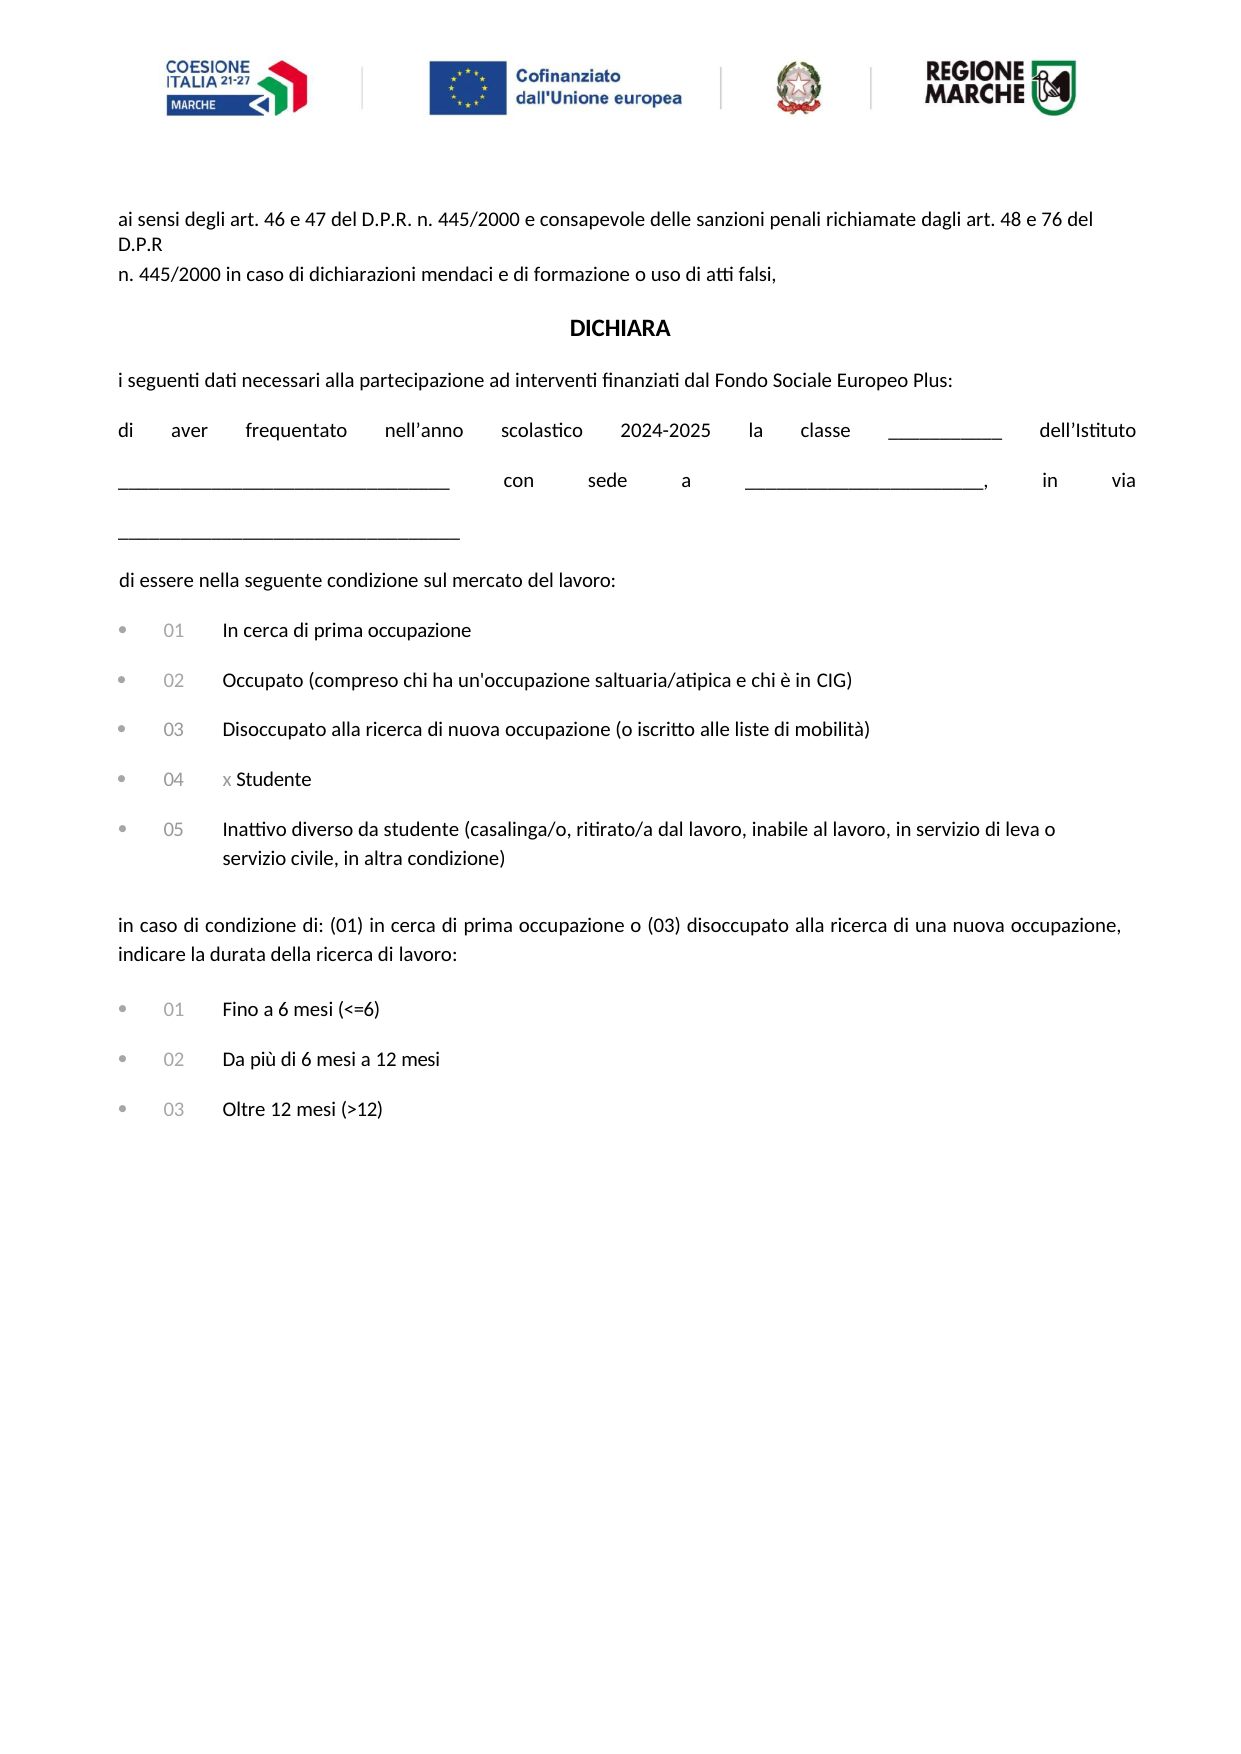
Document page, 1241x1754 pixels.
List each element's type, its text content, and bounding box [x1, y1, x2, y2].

text i seguenti dati necessari alla partecipazione ad interventi finanziati dal Fondo Sociale Europeo Plus: [118, 368, 1004, 393]
list 01 Fino a 6 mesi (<=6) [119, 996, 1122, 1022]
list 03 Oltre 12 mesi (>12) [119, 1096, 1122, 1122]
list 01 In cerca di prima occupazione [119, 617, 1123, 642]
text n. 445/2000 in caso di dichiarazioni mendaci e di formazione o uso di atti falsi, [118, 261, 1136, 286]
text 05 Inattivo diverso da studente (casalinga/o, ritirato/a dal lavoro, inabile al lavoro, in servizio di leva o servizio civile, in altra condizione) [119, 816, 1123, 871]
picture [104, 37, 1137, 137]
list 04 x Studente [118, 766, 1123, 792]
list 02 Occupato (compreso chi ha un'occupazione saltuaria/atipica e chi è in CIG) [118, 667, 1123, 692]
text di essere nella seguente condizione sul mercato del lavoro: [119, 567, 1136, 592]
text in caso di condizione di: (01) in cerca di prima occupazione o (03) disoccupato alla ricerca di una nuova occupazione, indicare la durata della ricerca di lavoro: [118, 912, 1122, 966]
list 02 Da più di 6 mesi a 12 mesi [119, 1046, 1122, 1072]
subtitle DICHIARA [383, 312, 857, 342]
text ai sensi degli art. 46 e 47 del D.P.R. n. 445/2000 e consapevole delle sanzioni penali richiamate dagli art. 48 e 76 del D.P.R [118, 206, 1136, 257]
text di aver frequentato nell’anno scolastico 2024-2025 la classe ___________ dell’Istituto ________________________________ con sede a _______________________, in via _________________________________ [118, 417, 1137, 542]
list 03 Disoccupato alla ricerca di nuova occupazione (o iscritto alle liste di mobilità) [118, 717, 1123, 742]
